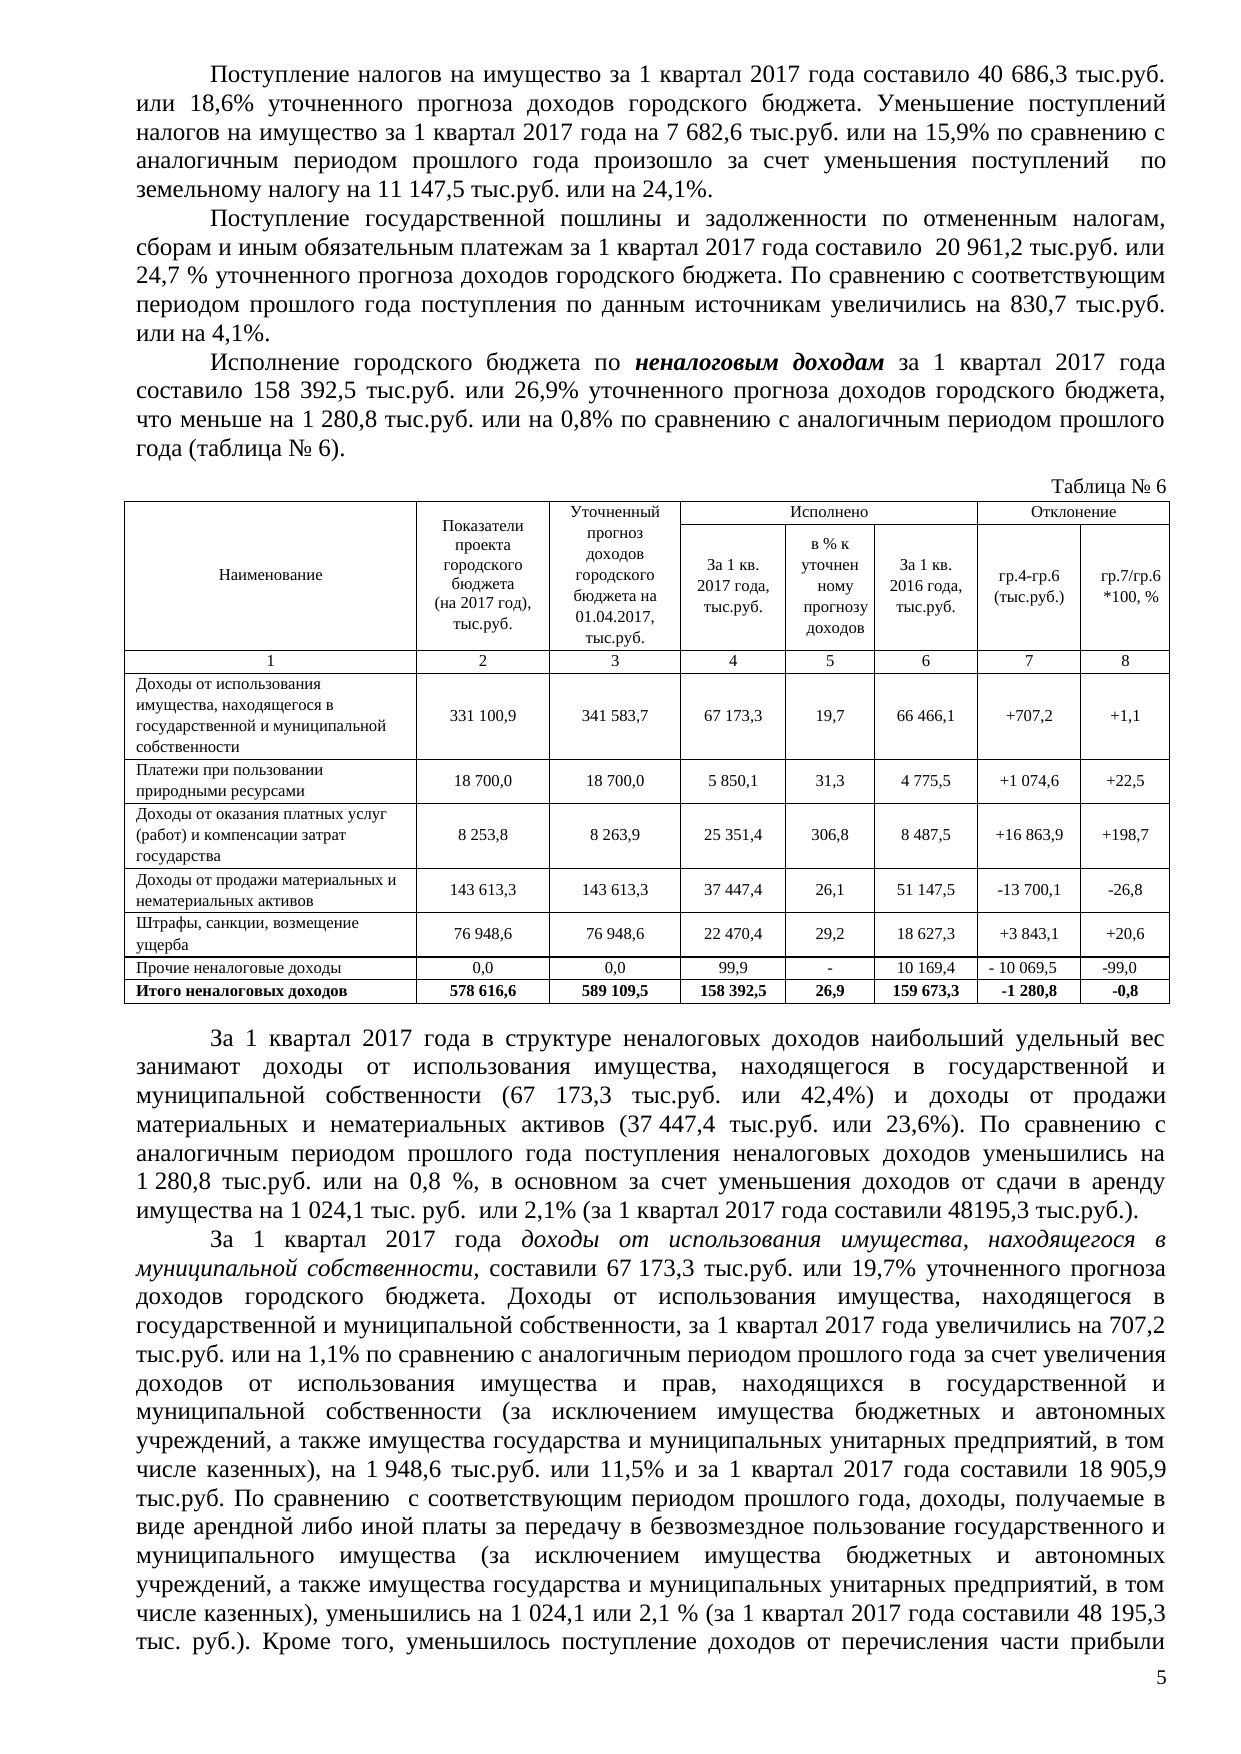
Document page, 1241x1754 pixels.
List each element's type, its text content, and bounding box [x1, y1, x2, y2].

table_cell Доходы от продажи материальных и нематериальных активов [125, 869, 416, 912]
text Исполнение городского бюджета по неналоговым доходам за 1 квартал 2017 года составило 158 392,5 тыс.руб. или 26,9% уточненного прогноза доходов городского бюджета, что меньше на 1 280,8 тыс.руб. или на 0,8% по сравнению с аналогичным периодом прошлого года (таблица № 6). [136, 347, 1166, 462]
table_cell 8 [1081, 651, 1169, 673]
table_cell - 10 069,5 [978, 958, 1080, 979]
table_cell -1 280,8 [978, 980, 1080, 1002]
table_cell 18 700,0 [417, 760, 549, 803]
table_cell 18 627,3 [875, 913, 977, 956]
table_cell 26,9 [786, 980, 874, 1002]
table_cell 8 253,8 [417, 804, 549, 868]
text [136, 1224, 1166, 1655]
table_cell За 1 кв. 2016 года, тыс.руб. [875, 525, 977, 650]
table_cell +1,1 [1081, 674, 1169, 759]
table_cell Штрафы, санкции, возмещение ущерба [125, 913, 416, 956]
table_cell 76 948,6 [417, 913, 549, 956]
table_cell 19,7 [786, 674, 874, 759]
table_cell 1 [125, 651, 416, 673]
table_cell Платежи при пользовании природными ресурсами [125, 760, 416, 803]
table_cell 143 613,3 [417, 869, 549, 912]
text Таблица № 6 [136, 474, 1166, 498]
table_cell 10 169,4 [875, 958, 977, 979]
table_cell гр.4-гр.6 (тыс.руб.) [978, 525, 1080, 650]
table_cell -13 700,1 [978, 869, 1080, 912]
table_cell +198,7 [1081, 804, 1169, 868]
table_cell Прочие неналоговые доходы [125, 958, 416, 979]
table_cell 76 948,6 [550, 913, 680, 956]
table_cell 26,1 [786, 869, 874, 912]
table_cell +20,6 [1081, 913, 1169, 956]
table_cell Итого неналоговых доходов [125, 980, 416, 1002]
table_cell 4 775,5 [875, 760, 977, 803]
table_cell 66 466,1 [875, 674, 977, 759]
table_cell 143 613,3 [550, 869, 680, 912]
table_cell 99,9 [681, 958, 785, 979]
table_cell 331 100,9 [417, 674, 549, 759]
table_cell За 1 кв. 2017 года, тыс.руб. [681, 525, 785, 650]
text За 1 квартал 2017 года в структуре неналоговых доходов наибольший удельный вес занимают доходы от использования имущества, находящегося в государственной и муниципальной собственности (67 173,3 тыс.руб. или 42,4%) и доходы от продажи материальных и нематериальных активов (37 447,4 тыс.руб. или 23,6%). По сравнению с аналогичным периодом прошлого года поступления неналоговых доходов уменьшились на 1 280,8 тыс.руб. или на 0,8 %, в основном за счет уменьшения доходов от сдачи в аренду имущества на 1 024,1 тыс. руб. или 2,1% (за 1 квартал 2017 года составили 48195,3 тыс.руб.). [136, 1023, 1166, 1224]
table_header Показатели проекта городского бюджета (на 2017 год), тыс.руб. [417, 502, 549, 650]
table_cell 589 109,5 [550, 980, 680, 1002]
table_cell 7 [978, 651, 1080, 673]
table_cell +707,2 [978, 674, 1080, 759]
table_header Уточненный прогноз доходов городского бюджета на 01.04.2017, тыс.руб. [550, 502, 680, 650]
table_cell 5 [786, 651, 874, 673]
table_cell 37 447,4 [681, 869, 785, 912]
table_header Исполнено [681, 502, 977, 524]
table_cell в % к уточнен ному прогнозу доходов [786, 525, 874, 650]
table_cell 18 700,0 [550, 760, 680, 803]
text Поступление государственной пошлины и задолженности по отмененным налогам, сборам и иным обязательным платежам за 1 квартал 2017 года составило 20 961,2 тыс.руб. или 24,7 % уточненного прогноза доходов городского бюджета. По сравнению с соответствующим периодом прошлого года поступления по данным источникам увеличились на 830,7 тыс.руб. или на 4,1%. [136, 203, 1166, 347]
table_cell 67 173,3 [681, 674, 785, 759]
table_cell 31,3 [786, 760, 874, 803]
table_cell Доходы от оказания платных услуг (работ) и компенсации затрат государства [125, 804, 416, 868]
table_cell +3 843,1 [978, 913, 1080, 956]
table_cell +1 074,6 [978, 760, 1080, 803]
table_cell 3 [550, 651, 680, 673]
table_header Отклонение [978, 502, 1169, 524]
table_cell 8 263,9 [550, 804, 680, 868]
table_cell Доходы от использования имущества, находящегося в государственной и муниципальной собственности [125, 674, 416, 759]
table_cell 341 583,7 [550, 674, 680, 759]
table_cell 51 147,5 [875, 869, 977, 912]
table_cell - [786, 958, 874, 979]
table_cell 159 673,3 [875, 980, 977, 1002]
table_cell -0,8 [1081, 980, 1169, 1002]
table_cell 578 616,6 [417, 980, 549, 1002]
table_cell 22 470,4 [681, 913, 785, 956]
table_header Наименование [125, 502, 416, 650]
table_cell 2 [417, 651, 549, 673]
text Поступление налогов на имущество за 1 квартал 2017 года составило 40 686,3 тыс.руб. или 18,6% уточненного прогноза доходов городского бюджета. Уменьшение поступлений налогов на имущество за 1 квартал 2017 года на 7 682,6 тыс.руб. или на 15,9% по сравнению с аналогичным периодом прошлого года произошло за счет уменьшения поступлений по земельному налогу на 11 147,5 тыс.руб. или на 24,1%. [136, 59, 1166, 203]
table_cell +16 863,9 [978, 804, 1080, 868]
table_cell -26,8 [1081, 869, 1169, 912]
table_cell +22,5 [1081, 760, 1169, 803]
table_cell 6 [875, 651, 977, 673]
table_cell 0,0 [417, 958, 549, 979]
table_cell 5 850,1 [681, 760, 785, 803]
table_cell 29,2 [786, 913, 874, 956]
table_cell 306,8 [786, 804, 874, 868]
table_cell гр.7/гр.6 *100, % [1081, 525, 1169, 650]
table_cell -99,0 [1081, 958, 1169, 979]
table_cell 25 351,4 [681, 804, 785, 868]
table_cell 158 392,5 [681, 980, 785, 1002]
table_cell 8 487,5 [875, 804, 977, 868]
table_cell 0,0 [550, 958, 680, 979]
table_cell 4 [681, 651, 785, 673]
